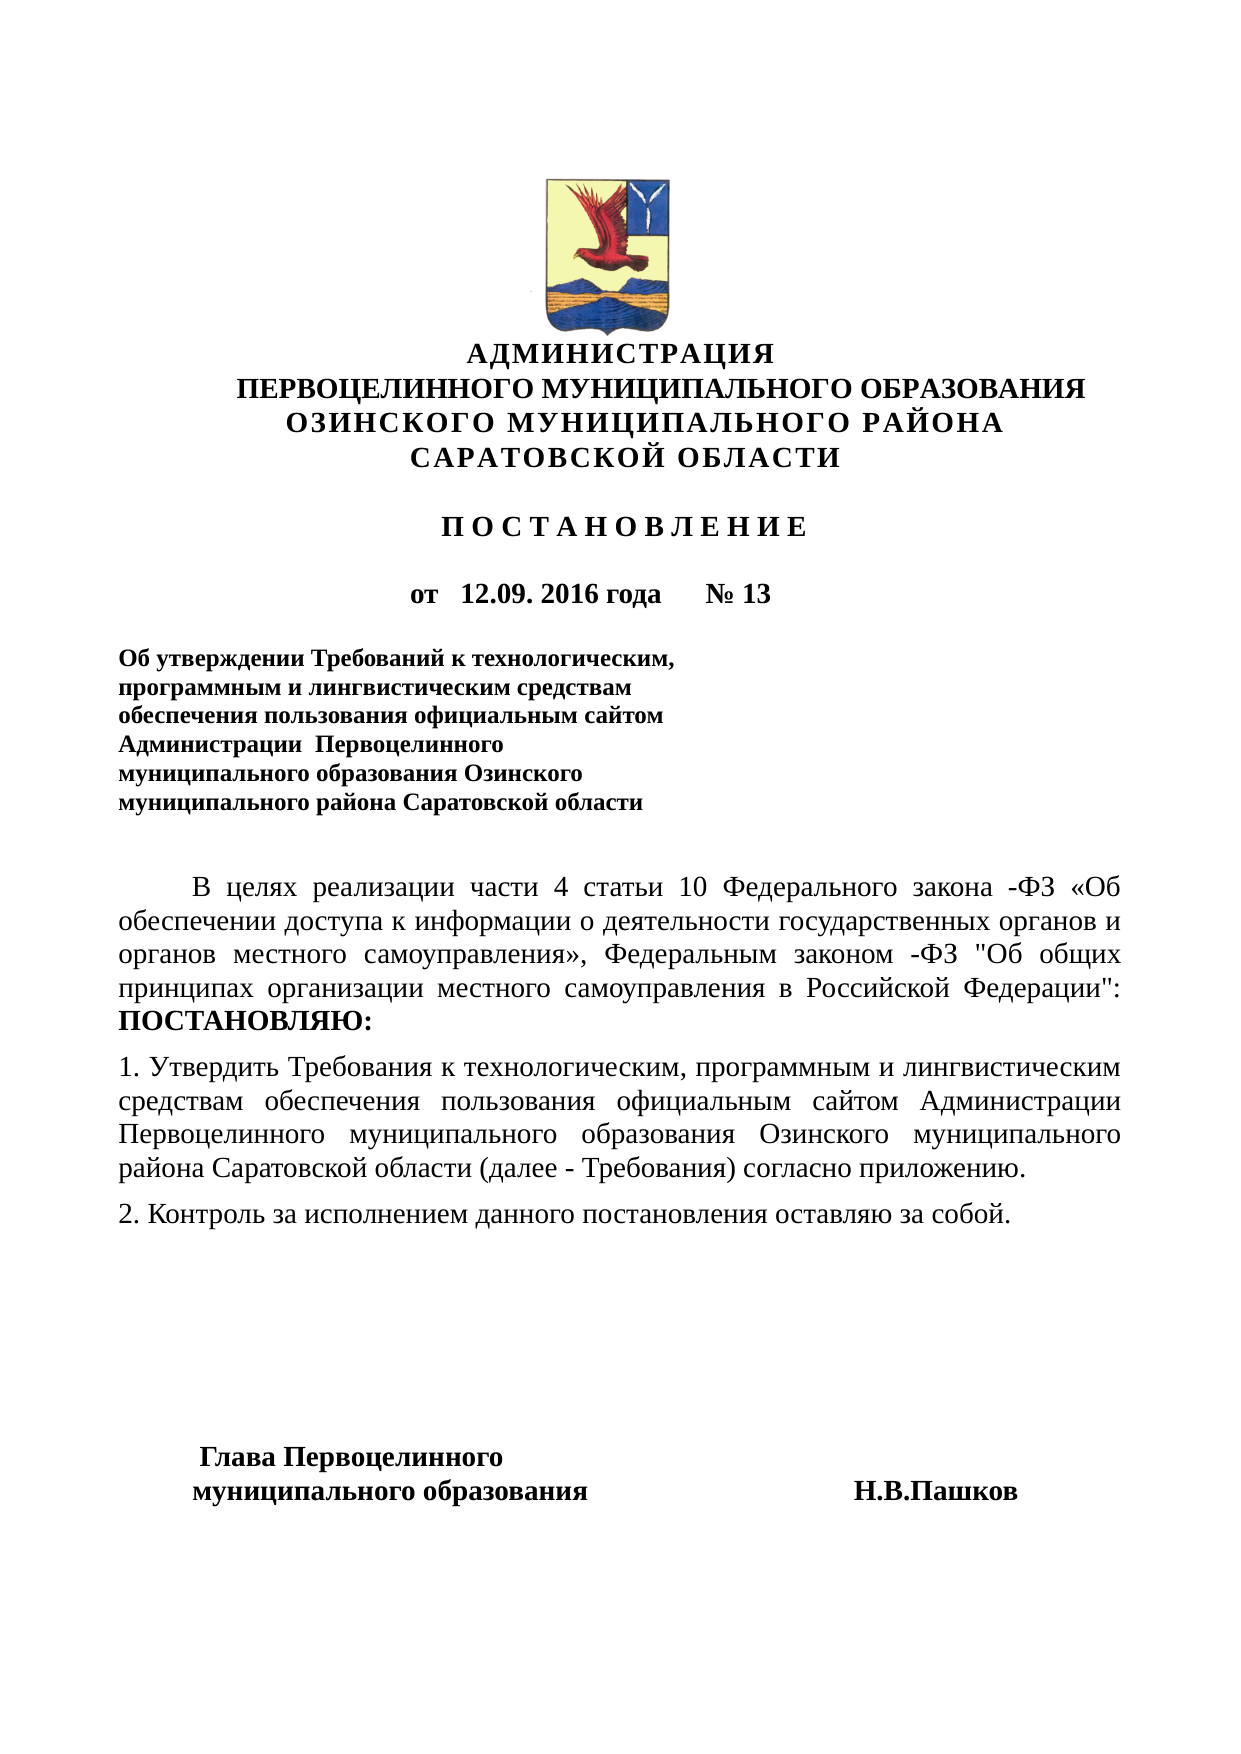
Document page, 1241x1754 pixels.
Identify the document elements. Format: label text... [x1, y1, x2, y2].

text Об утверждении Требований к технологическим, программным и лингвистическим средствам обеспечения пользования официальным сайтом Администрации Первоцелинного муниципального образования Озинского муниципального района Саратовской области [118, 643, 694, 815]
subtitle ПЕРВОЦЕЛИННОГО МУНИЦИПАЛЬНОГО ОБРАЗОВАНИЯ [118, 371, 1122, 405]
text 2. Контроль за исполнением данного постановления оставляю за собой. [118, 1196, 1122, 1229]
text АДМИНИСТРАЦИЯ [118, 336, 1122, 369]
text от 12.09. 2016 года № 13 [118, 576, 1122, 609]
picture [526, 151, 694, 336]
text Глава Первоцелинного [118, 1439, 1122, 1473]
text муниципального образования Н.В.Пашков [118, 1473, 1122, 1507]
text 1. Утвердить Требования к технологическим, программным и лингвистическим средствам обеспечения пользования официальным сайтом Администрации Первоцелинного муниципального образования Озинского муниципального района Саратовской области (далее - Требования) согласно приложению. [118, 1049, 1122, 1183]
subtitle П О С Т А Н О В Л Е Н И Е [118, 509, 1122, 542]
text В целях реализации части 4 статьи 10 Федерального закона -ФЗ «Об обеспечении доступа к информации о деятельности государственных органов и органов местного самоуправления», Федеральным законом -ФЗ "Об общих принципах организации местного самоуправления в Российской Федерации": ПОСТАНОВЛЯЮ: [118, 869, 1122, 1037]
text ОЗИНСКОГО МУНИЦИПАЛЬНОГО РАЙОНА [118, 405, 1122, 438]
text САРАТОВСКОЙ ОБЛАСТИ [118, 440, 1122, 473]
